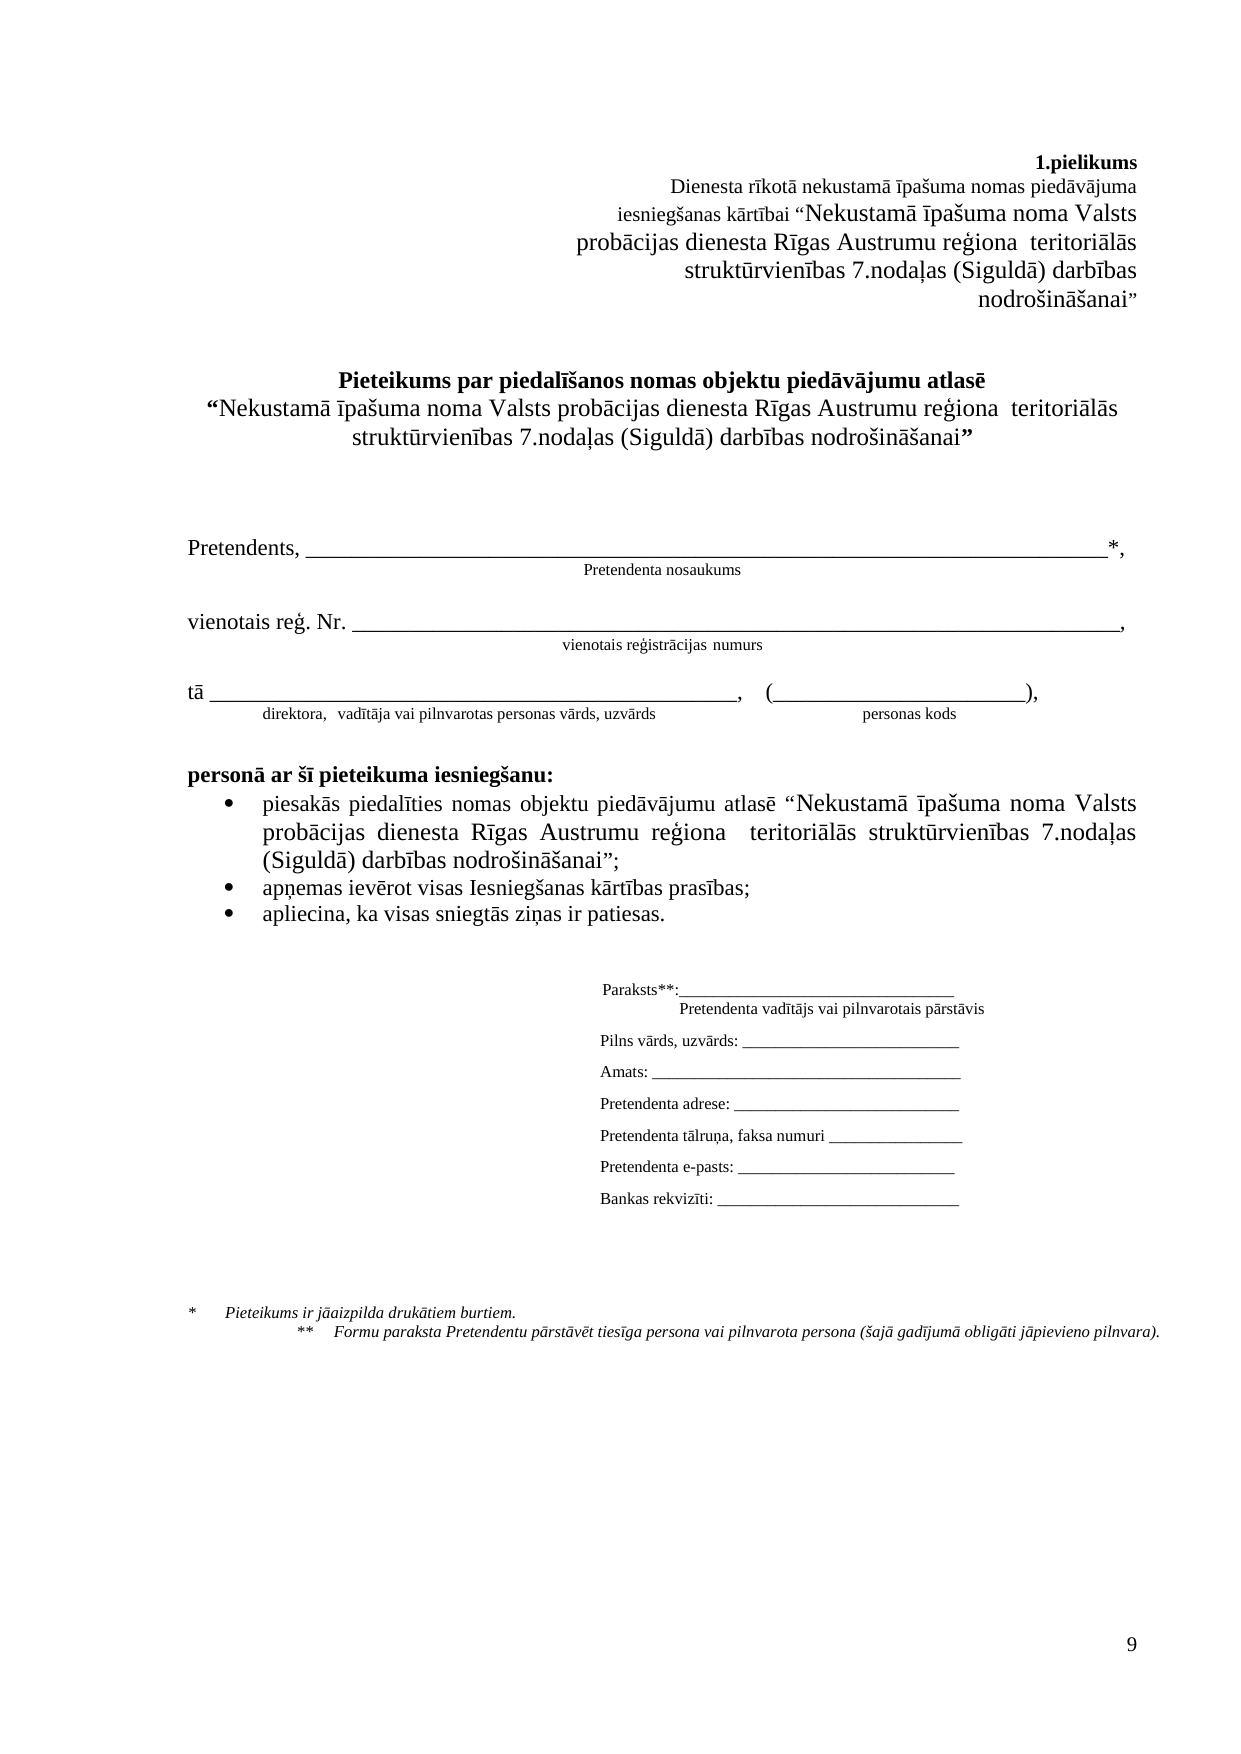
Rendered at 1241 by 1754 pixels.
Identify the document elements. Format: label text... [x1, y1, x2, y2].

text Pretendenta e-pasts: __________________________ [600, 1157, 1137, 1176]
text Pretendenta adrese: ___________________________ [600, 1094, 1137, 1113]
list apņemas ievērot visas Iesniegšanas kārtības prasības; [225, 874, 1137, 901]
text Pilns vārds, uzvārds: __________________________ [600, 1030, 1137, 1049]
text Amats: _____________________________________ [600, 1062, 1137, 1081]
text vienotais reģ. Nr. ___________________________________________________________________, [187, 608, 1137, 634]
list apliecina, ka visas sniegtās ziņas ir patiesas. [225, 901, 1137, 927]
text Bankas rekvizīti: _____________________________ [600, 1189, 1137, 1208]
text Paraksts**:_________________________________ [412, 979, 1137, 999]
text vienotais reģistrācijas numurs [187, 634, 1137, 654]
text Pretendents, ______________________________________________________________________*, [187, 534, 1137, 560]
text direktora, vadītāja vai pilnvarotas personas vārds, uzvārds personas kods [187, 704, 1137, 723]
text Pretendenta tālruņa, faksa numuri ________________ [600, 1125, 1137, 1144]
list piesakās piedalīties nomas objektu piedāvājumu atlasē “Nekustamā īpašuma noma Valsts probācijas dienesta Rīgas Austrumu reģiona teritoriālās struktūrvienības 7.nodaļas (Siguldā) darbības nodrošināšanai”; [225, 788, 1137, 874]
text 1.pielikums [187, 150, 1137, 174]
text * Pieteikums ir jāaizpilda drukātiem burtiem. [187, 1303, 1137, 1322]
text “Nekustamā īpašuma noma Valsts probācijas dienesta Rīgas Austrumu reģiona teritoriālās struktūrvienības 7.nodaļas (Siguldā) darbības nodrošināšanai” [187, 393, 1137, 451]
text Pieteikums par piedalīšanos nomas objektu piedāvājumu atlasē [187, 366, 1137, 393]
text personā ar šī pieteikuma iesniegšanu: [187, 762, 1137, 788]
text tā ______________________________________________, (______________________), [187, 678, 1137, 704]
text Pretendenta nosaukums [187, 560, 1137, 579]
text Pretendenta vadītājs vai pilnvarotais pārstāvis [600, 999, 1137, 1018]
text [187, 1322, 1162, 1341]
text Dienesta rīkotā nekustamā īpašuma nomas piedāvājuma iesniegšanas kārtībai “Nekustamā īpašuma noma Valsts probācijas dienesta Rīgas Austrumu reģiona teritoriālās struktūrvienības 7.nodaļas (Siguldā) darbības nodrošināšanai” [562, 174, 1137, 313]
